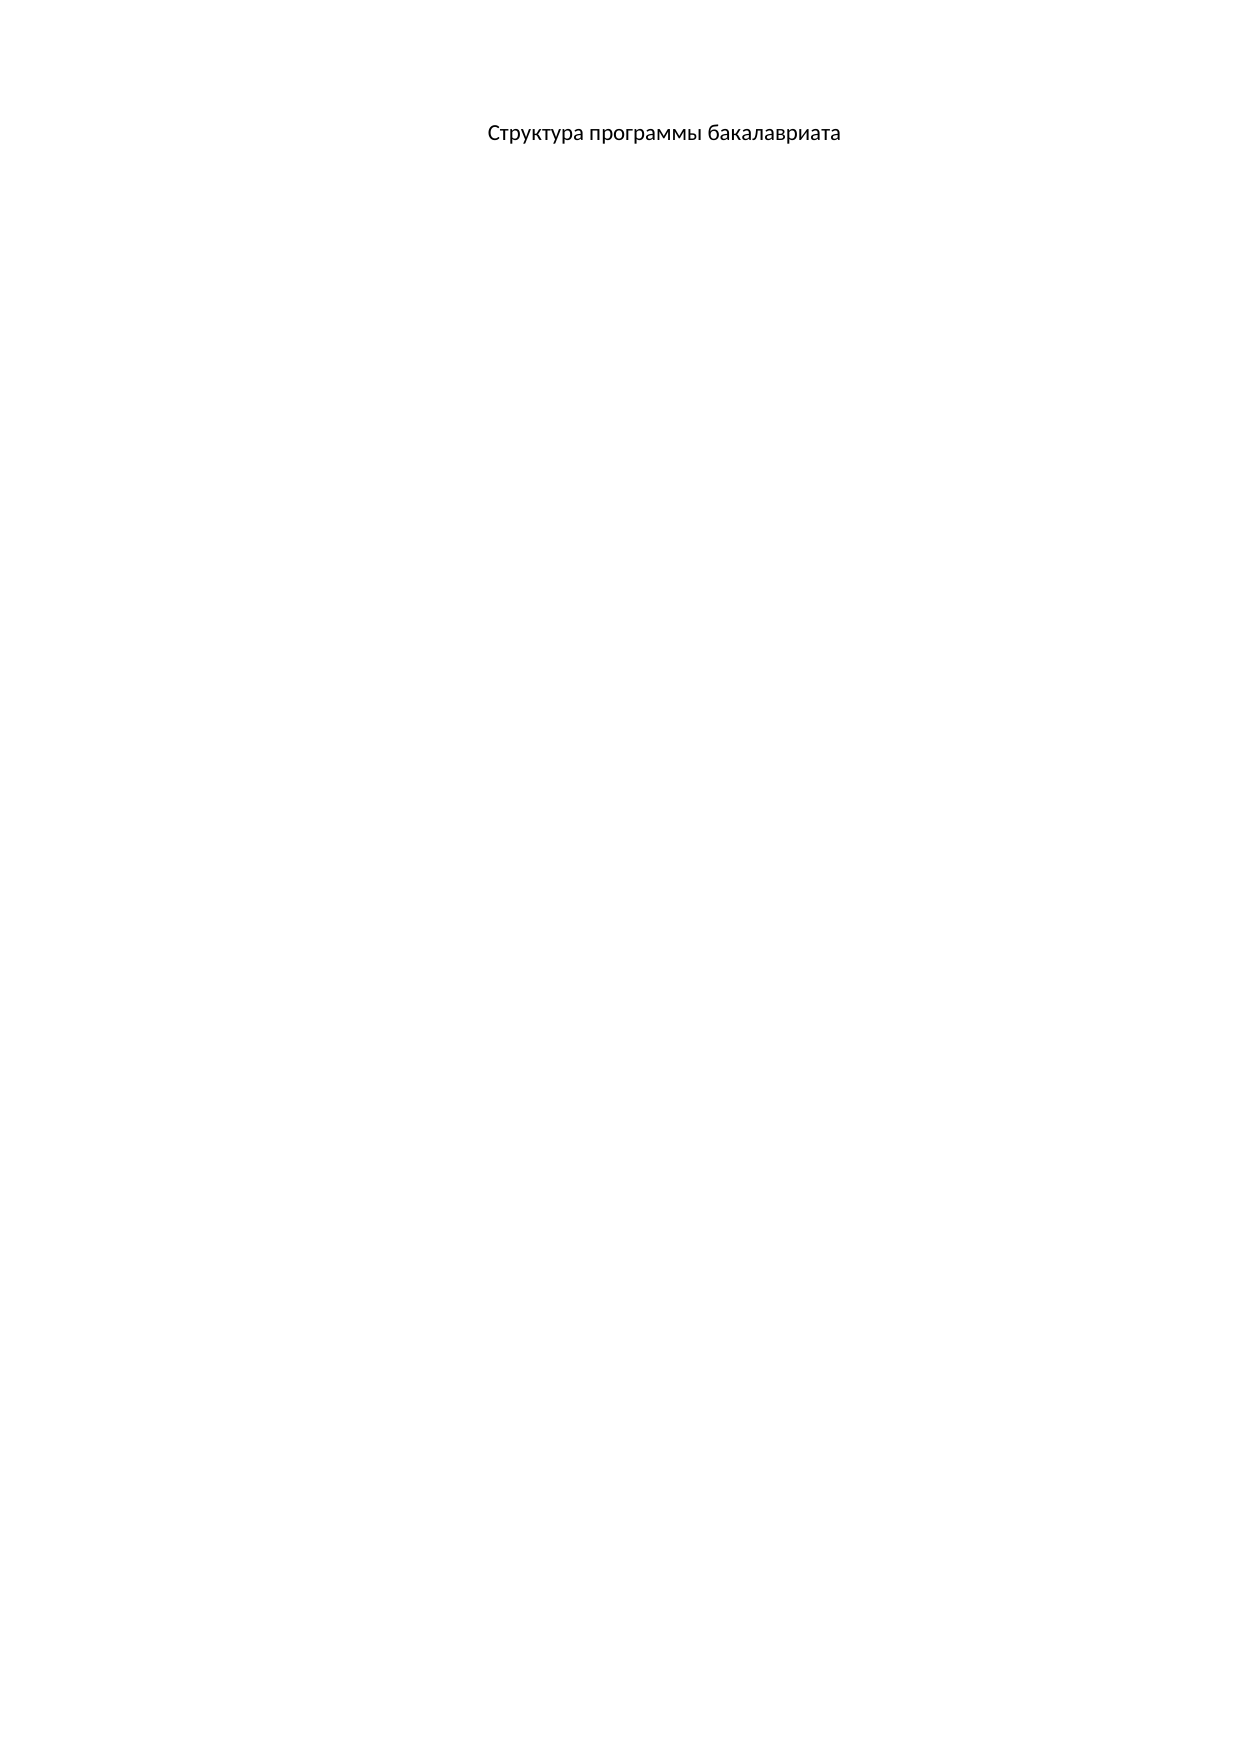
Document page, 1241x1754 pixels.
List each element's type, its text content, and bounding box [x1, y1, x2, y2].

text Структура программы бакалавриата [177, 118, 1152, 146]
